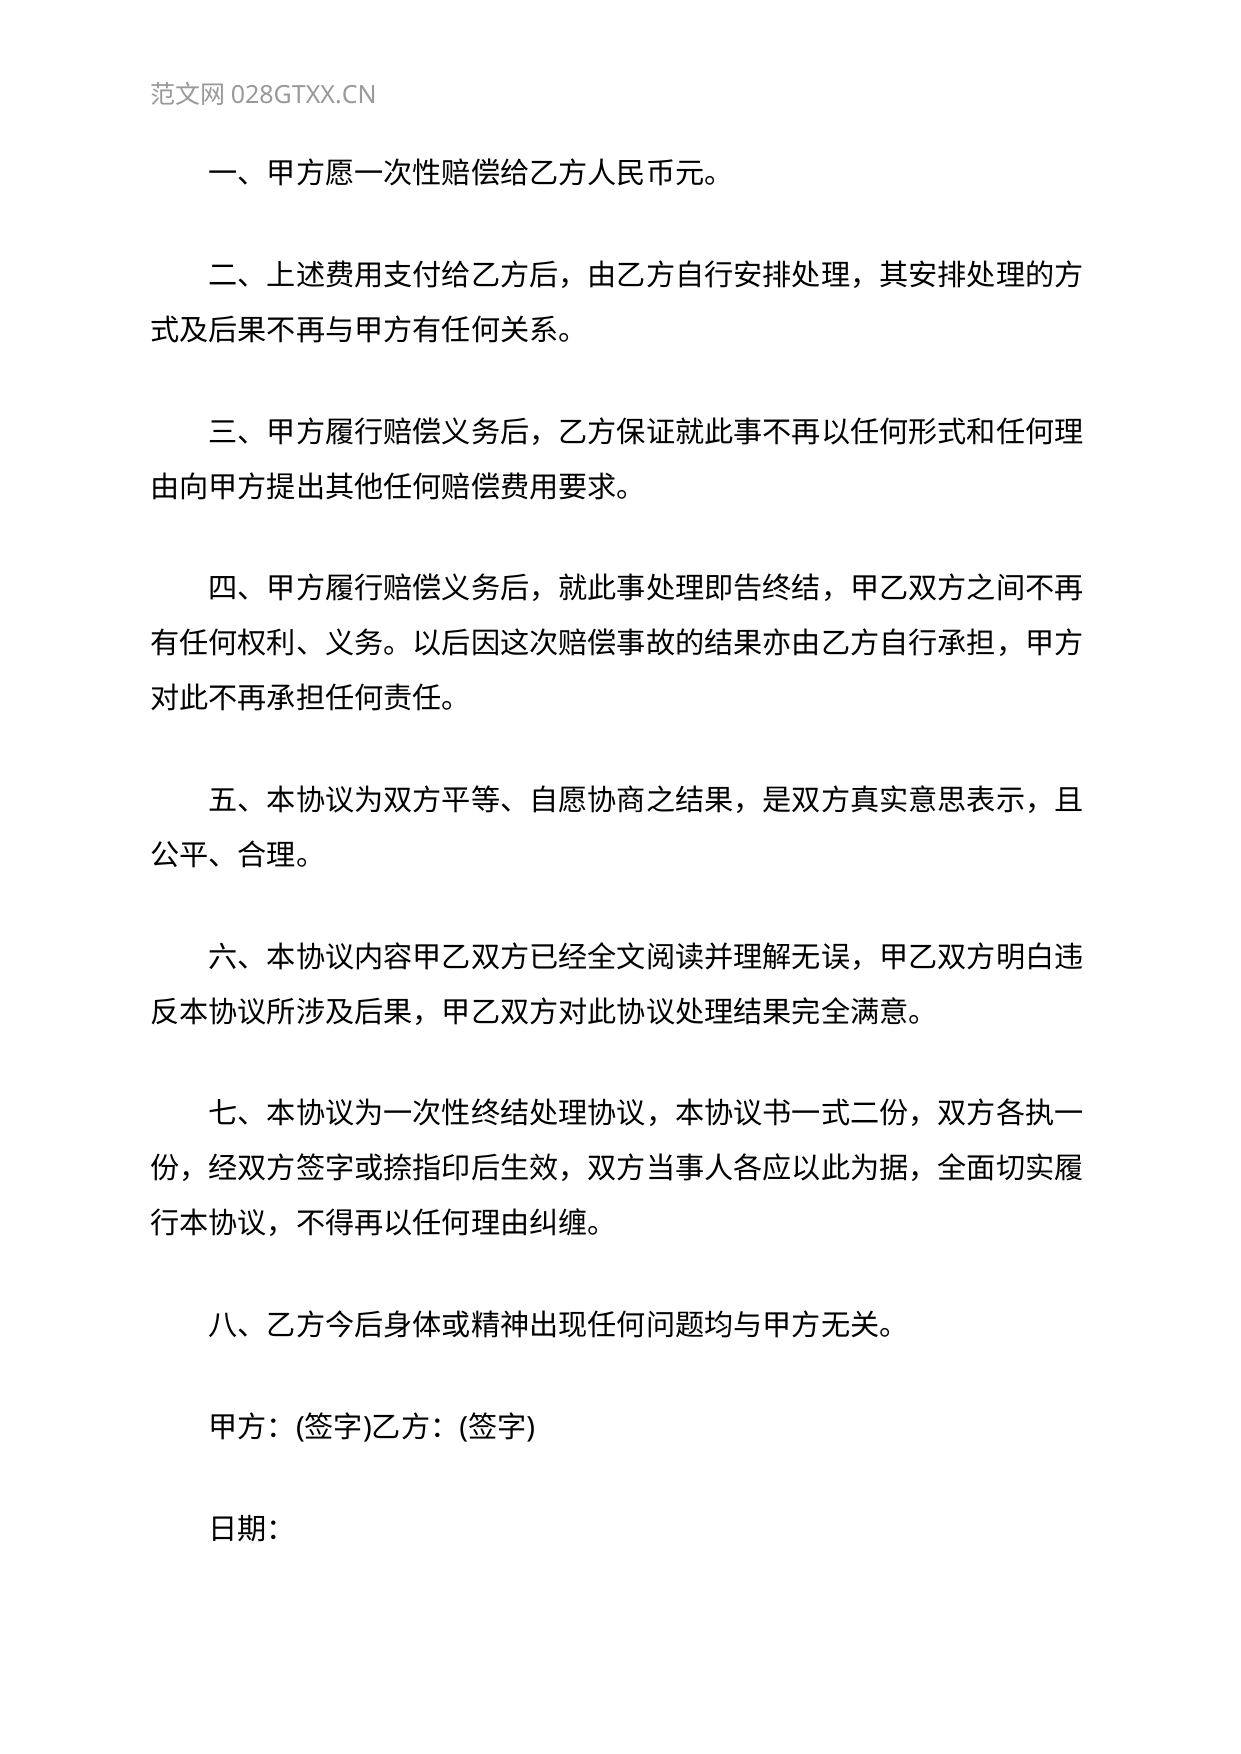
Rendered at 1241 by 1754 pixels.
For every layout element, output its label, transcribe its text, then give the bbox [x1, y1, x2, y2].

text 日期： [150, 1505, 1090, 1548]
text 三、甲方履行赔偿义务后，乙方保证就此事不再以任何形式和任何理由向甲方提出其他任何赔偿费用要求。 [150, 408, 1090, 506]
text 一、甲方愿一次性赔偿给乙方人民币元。 [150, 150, 1090, 192]
text 甲方：(签字)乙方：(签字) [150, 1403, 1090, 1446]
text 七、本协议为一次性终结处理协议，本协议书一式二份，双方各执一份，经双方签字或捺指印后生效，双方当事人各应以此为据，全面切实履行本协议，不得再以任何理由纠缠。 [150, 1090, 1090, 1242]
text 八、乙方今后身体或精神出现任何问题均与甲方无关。 [150, 1302, 1090, 1344]
text 六、本协议内容甲乙双方已经全文阅读并理解无误，甲乙双方明白违反本协议所涉及后果，甲乙双方对此协议处理结果完全满意。 [150, 933, 1090, 1031]
text 五、本协议为双方平等、自愿协商之结果，是双方真实意思表示，且公平、合理。 [150, 777, 1090, 874]
text 四、甲方履行赔偿义务后，就此事处理即告终结，甲乙双方之间不再有任何权利、义务。以后因这次赔偿事故的结果亦由乙方自行承担，甲方对此不再承担任何责任。 [150, 565, 1090, 717]
text 二、上述费用支付给乙方后，由乙方自行安排处理，其安排处理的方式及后果不再与甲方有任何关系。 [150, 252, 1090, 349]
